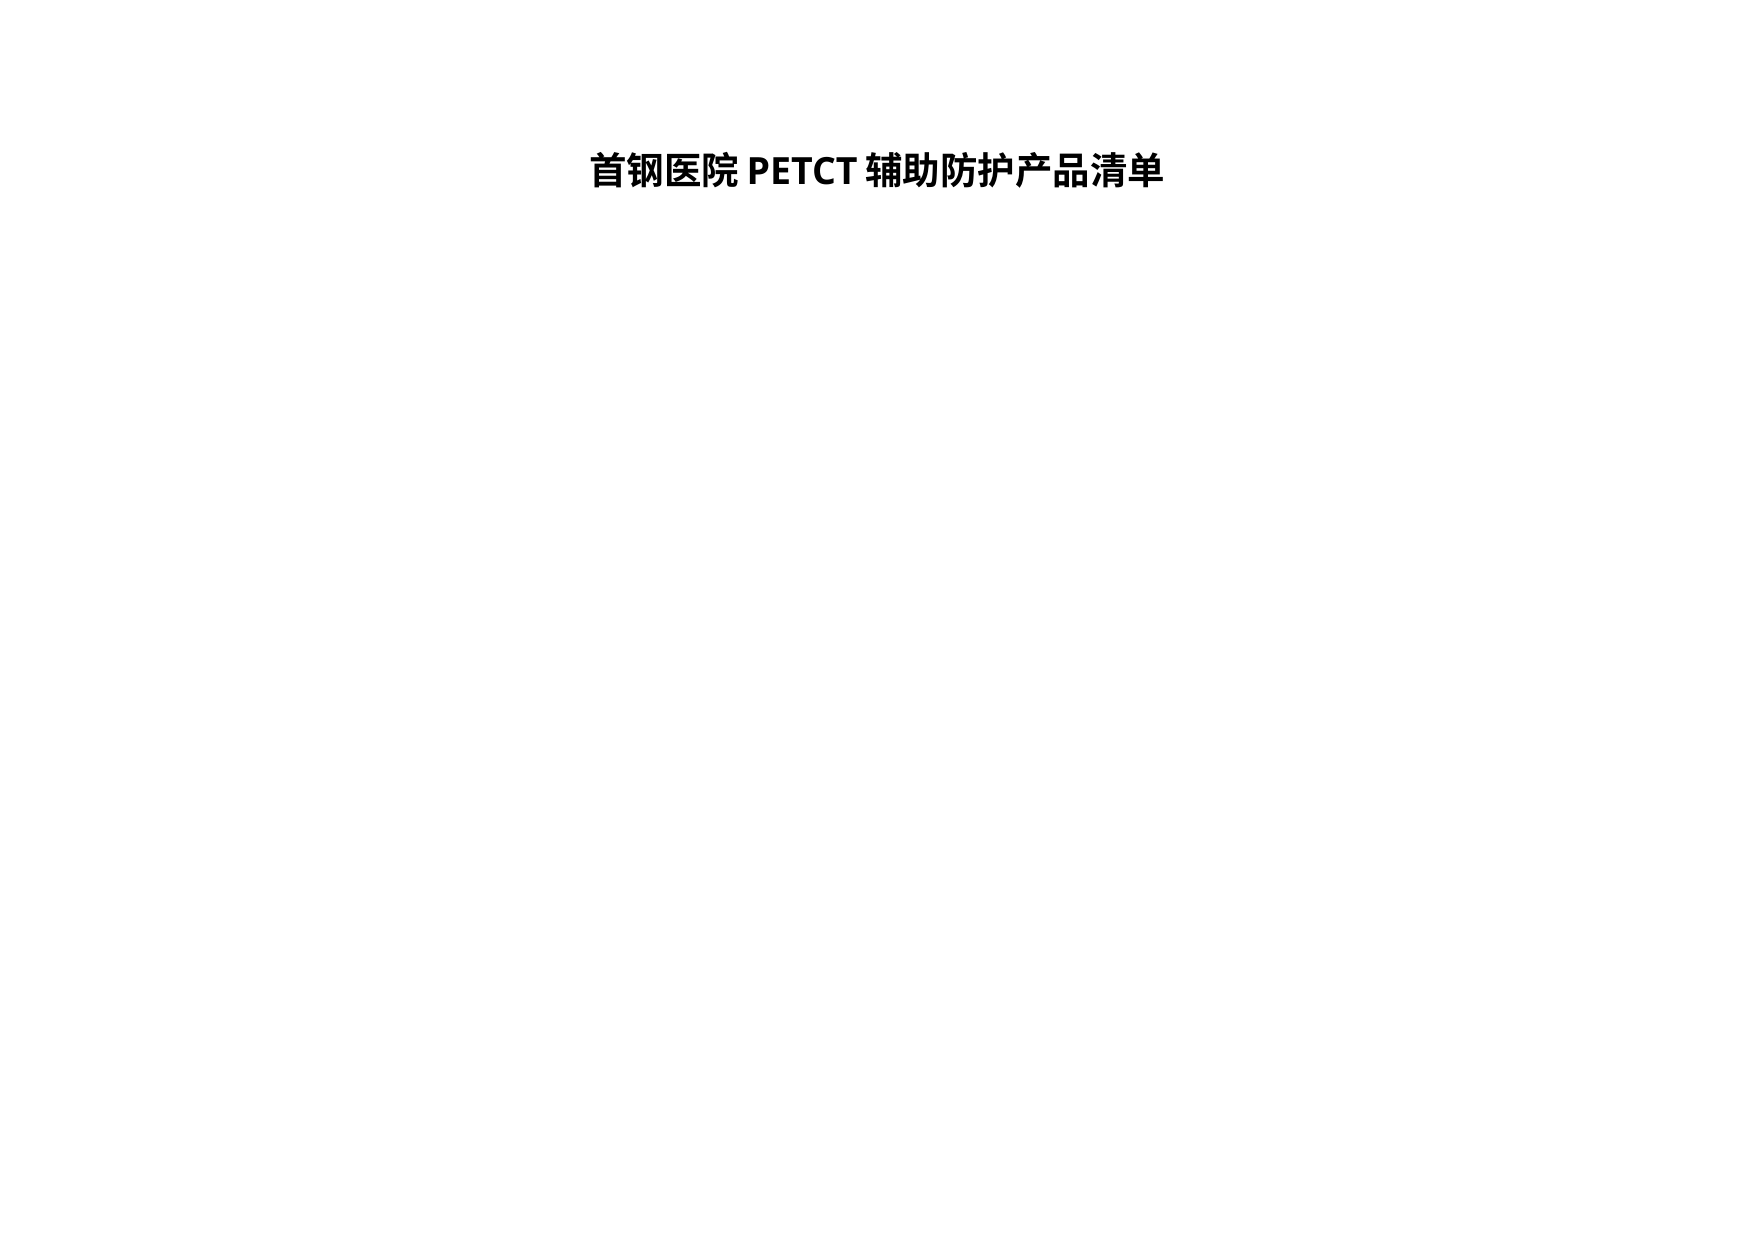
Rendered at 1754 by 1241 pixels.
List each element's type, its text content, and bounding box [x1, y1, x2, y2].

text 首钢医院PETCT辅助防护产品清单 [150, 136, 1604, 201]
